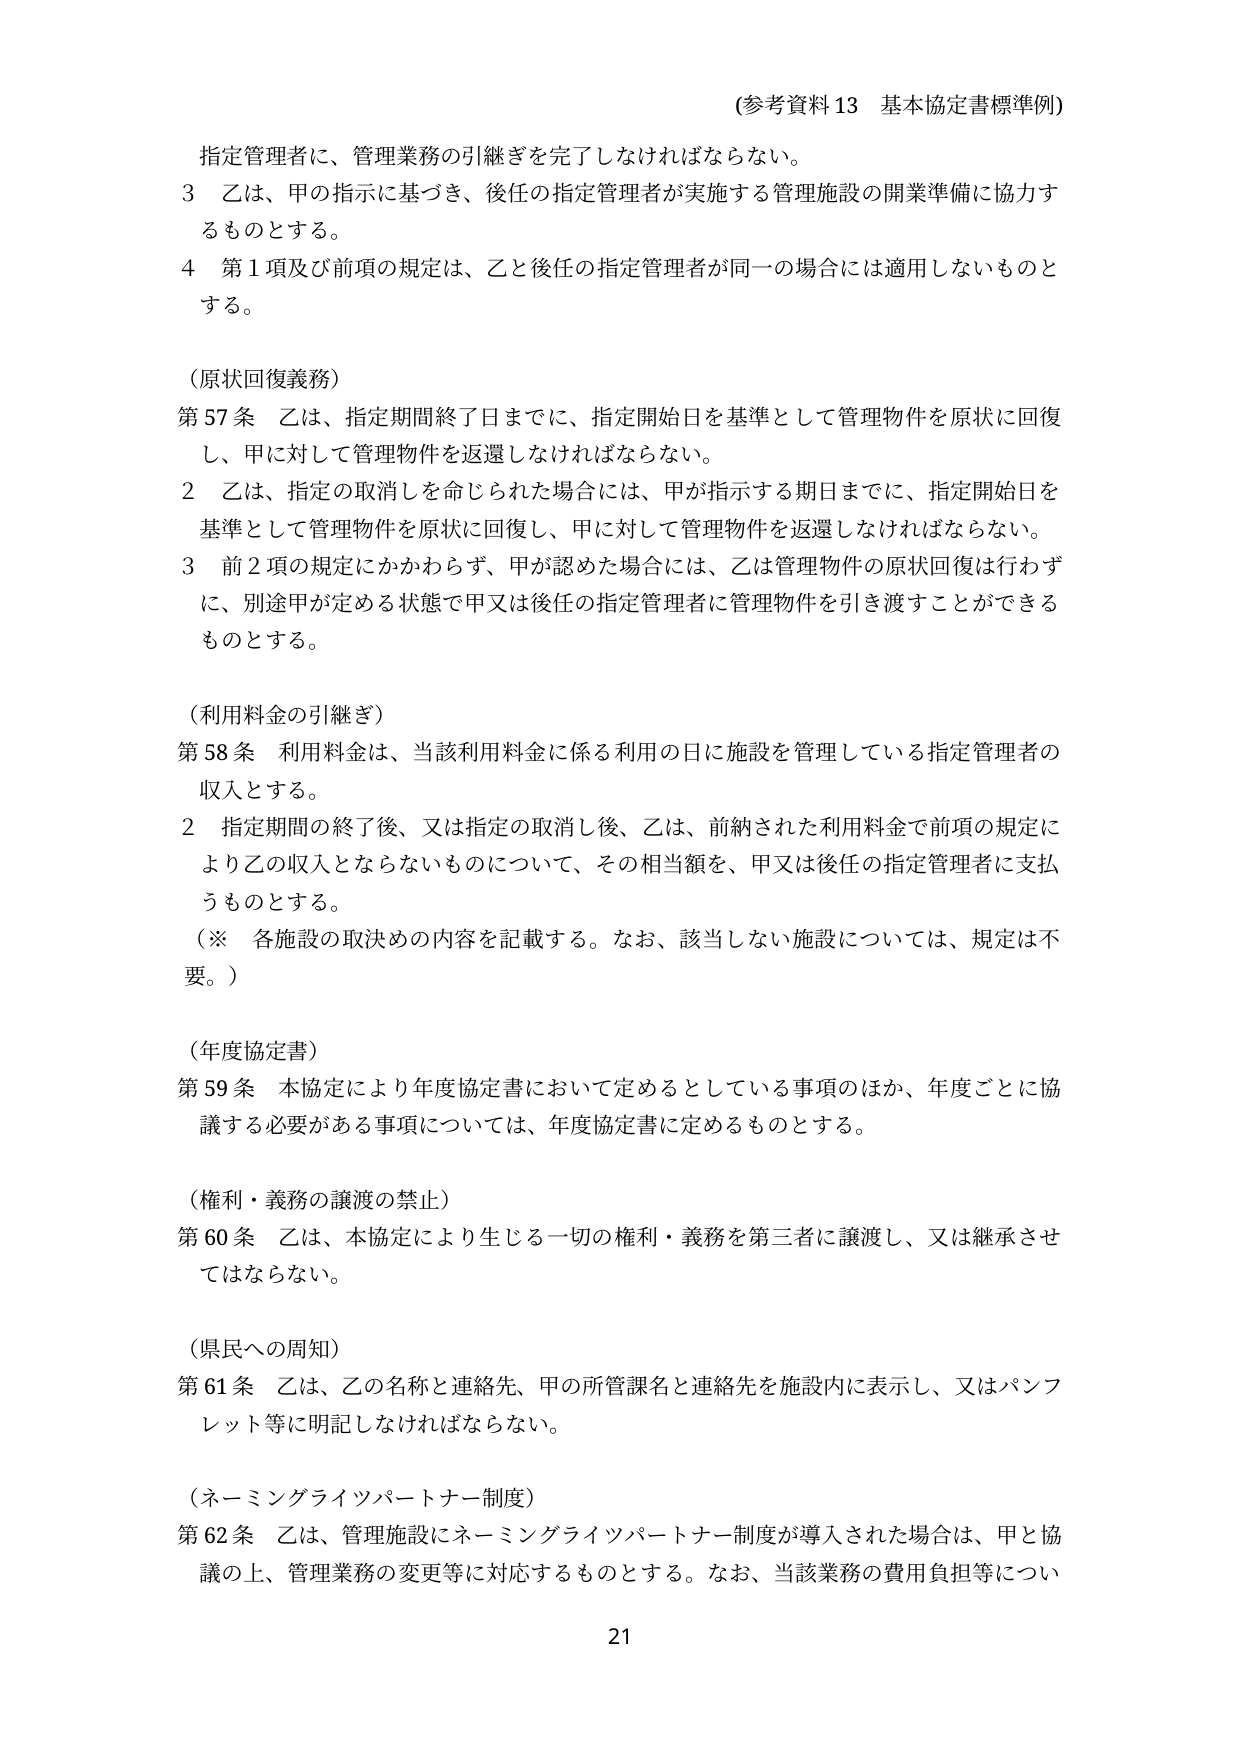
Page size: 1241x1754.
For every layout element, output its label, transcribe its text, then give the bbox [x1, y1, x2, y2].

text （原状回復義務） [177, 360, 1063, 397]
text ２ 指定期間の終了後、又は指定の取消し後、乙は、前納された利用料金で前項の規定により乙の収入とならないものについて、その相当額を、甲又は後任の指定管理者に支払うものとする。 [177, 807, 1063, 919]
text 第60条 乙は、本協定により生じる一切の権利・義務を第三者に譲渡し、又は継承させてはならない。 [177, 1217, 1063, 1292]
text ４ 第１項及び前項の規定は、乙と後任の指定管理者が同一の場合には適用しないものとする。 [177, 248, 1063, 322]
text （ネーミングライツパートナー制度） [177, 1478, 1063, 1516]
text （権利・義務の譲渡の禁止） [177, 1180, 1063, 1217]
text ３ 乙は、甲の指示に基づき、後任の指定管理者が実施する管理施設の開業準備に協力するものとする。 [177, 173, 1063, 248]
text （利用料金の引継ぎ） [177, 695, 1063, 733]
text ３ 前２項の規定にかかわらず、甲が認めた場合には、乙は管理物件の原状回復は行わずに、別途甲が定める状態で甲又は後任の指定管理者に管理物件を引き渡すことができるものとする。 [177, 546, 1063, 658]
text ２ 乙は、指定の取消しを命じられた場合には、甲が指示する期日までに、指定開始日を基準として管理物件を原状に回復し、甲に対して管理物件を返還しなければならない。 [177, 472, 1063, 546]
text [177, 136, 1063, 173]
text （県民への周知） [177, 1329, 1063, 1367]
text 第57条 乙は、指定期間終了日までに、指定開始日を基準として管理物件を原状に回復し、甲に対して管理物件を返還しなければならない。 [177, 397, 1063, 472]
text 第59条 本協定により年度協定書において定めるとしている事項のほか、年度ごとに協議する必要がある事項については、年度協定書に定めるものとする。 [177, 1068, 1063, 1143]
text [177, 1516, 1063, 1590]
text 第61条 乙は、乙の名称と連絡先、甲の所管課名と連絡先を施設内に表示し、又はパンフレット等に明記しなければならない。 [177, 1367, 1063, 1441]
text （年度協定書） [177, 1031, 1063, 1068]
text （※ 各施設の取決めの内容を記載する。なお、該当しない施設については、規定は不要。） [184, 919, 1063, 994]
text 第58条 利用料金は、当該利用料金に係る利用の日に施設を管理している指定管理者の収入とする。 [177, 733, 1063, 807]
